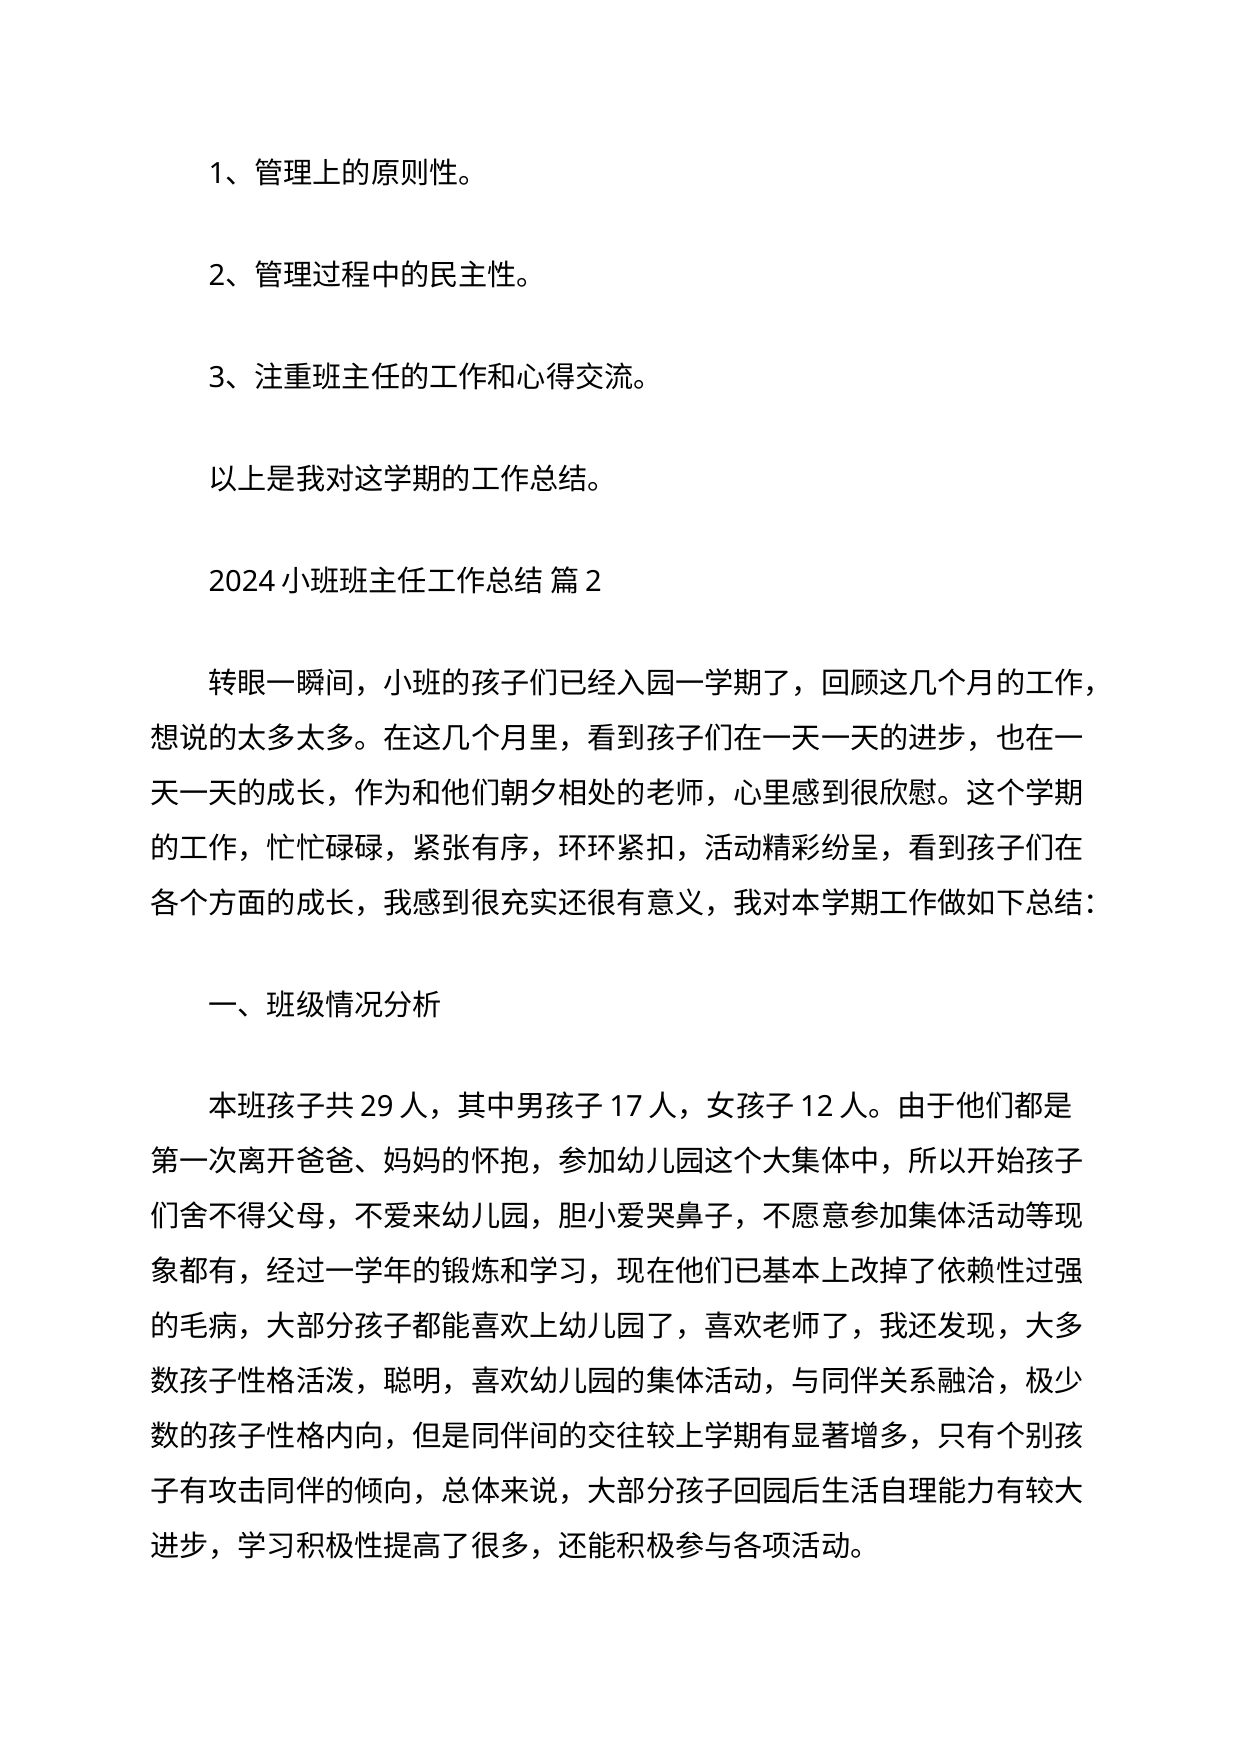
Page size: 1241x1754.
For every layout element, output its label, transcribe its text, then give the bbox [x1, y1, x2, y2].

text 2024小班班主任工作总结 篇2 [150, 558, 1090, 600]
text 以上是我对这学期的工作总结。 [150, 456, 1090, 498]
text 本班孩子共29人，其中男孩子17人，女孩子12人。由于他们都是第一次离开爸爸、妈妈的怀抱，参加幼儿园这个大集体中，所以开始孩子们舍不得父母，不爱来幼儿园，胆小爱哭鼻子，不愿意参加集体活动等现象都有，经过一学年的锻炼和学习，现在他们已基本上改掉了依赖性过强的毛病，大部分孩子都能喜欢上幼儿园了，喜欢老师了，我还发现，大多数孩子性格活泼，聪明，喜欢幼儿园的集体活动，与同伴关系融洽，极少数的孩子性格内向，但是同伴间的交往较上学期有显著增多，只有个别孩子有攻击同伴的倾向，总体来说，大部分孩子回园后生活自理能力有较大进步，学习积极性提高了很多，还能积极参与各项活动。 [150, 1083, 1090, 1564]
text 2、管理过程中的民主性。 [150, 252, 1090, 294]
text 一、班级情况分析 [150, 981, 1090, 1023]
text 1、管理上的原则性。 [150, 150, 1090, 192]
text 转眼一瞬间，小班的孩子们已经入园一学期了，回顾这几个月的工作，想说的太多太多。在这几个月里，看到孩子们在一天一天的进步，也在一天一天的成长，作为和他们朝夕相处的老师，心里感到很欣慰。这个学期的工作，忙忙碌碌，紧张有序，环环紧扣，活动精彩纷呈，看到孩子们在各个方面的成长，我感到很充实还很有意义，我对本学期工作做如下总结： [150, 660, 1090, 922]
text 3、注重班主任的工作和心得交流。 [150, 354, 1090, 396]
